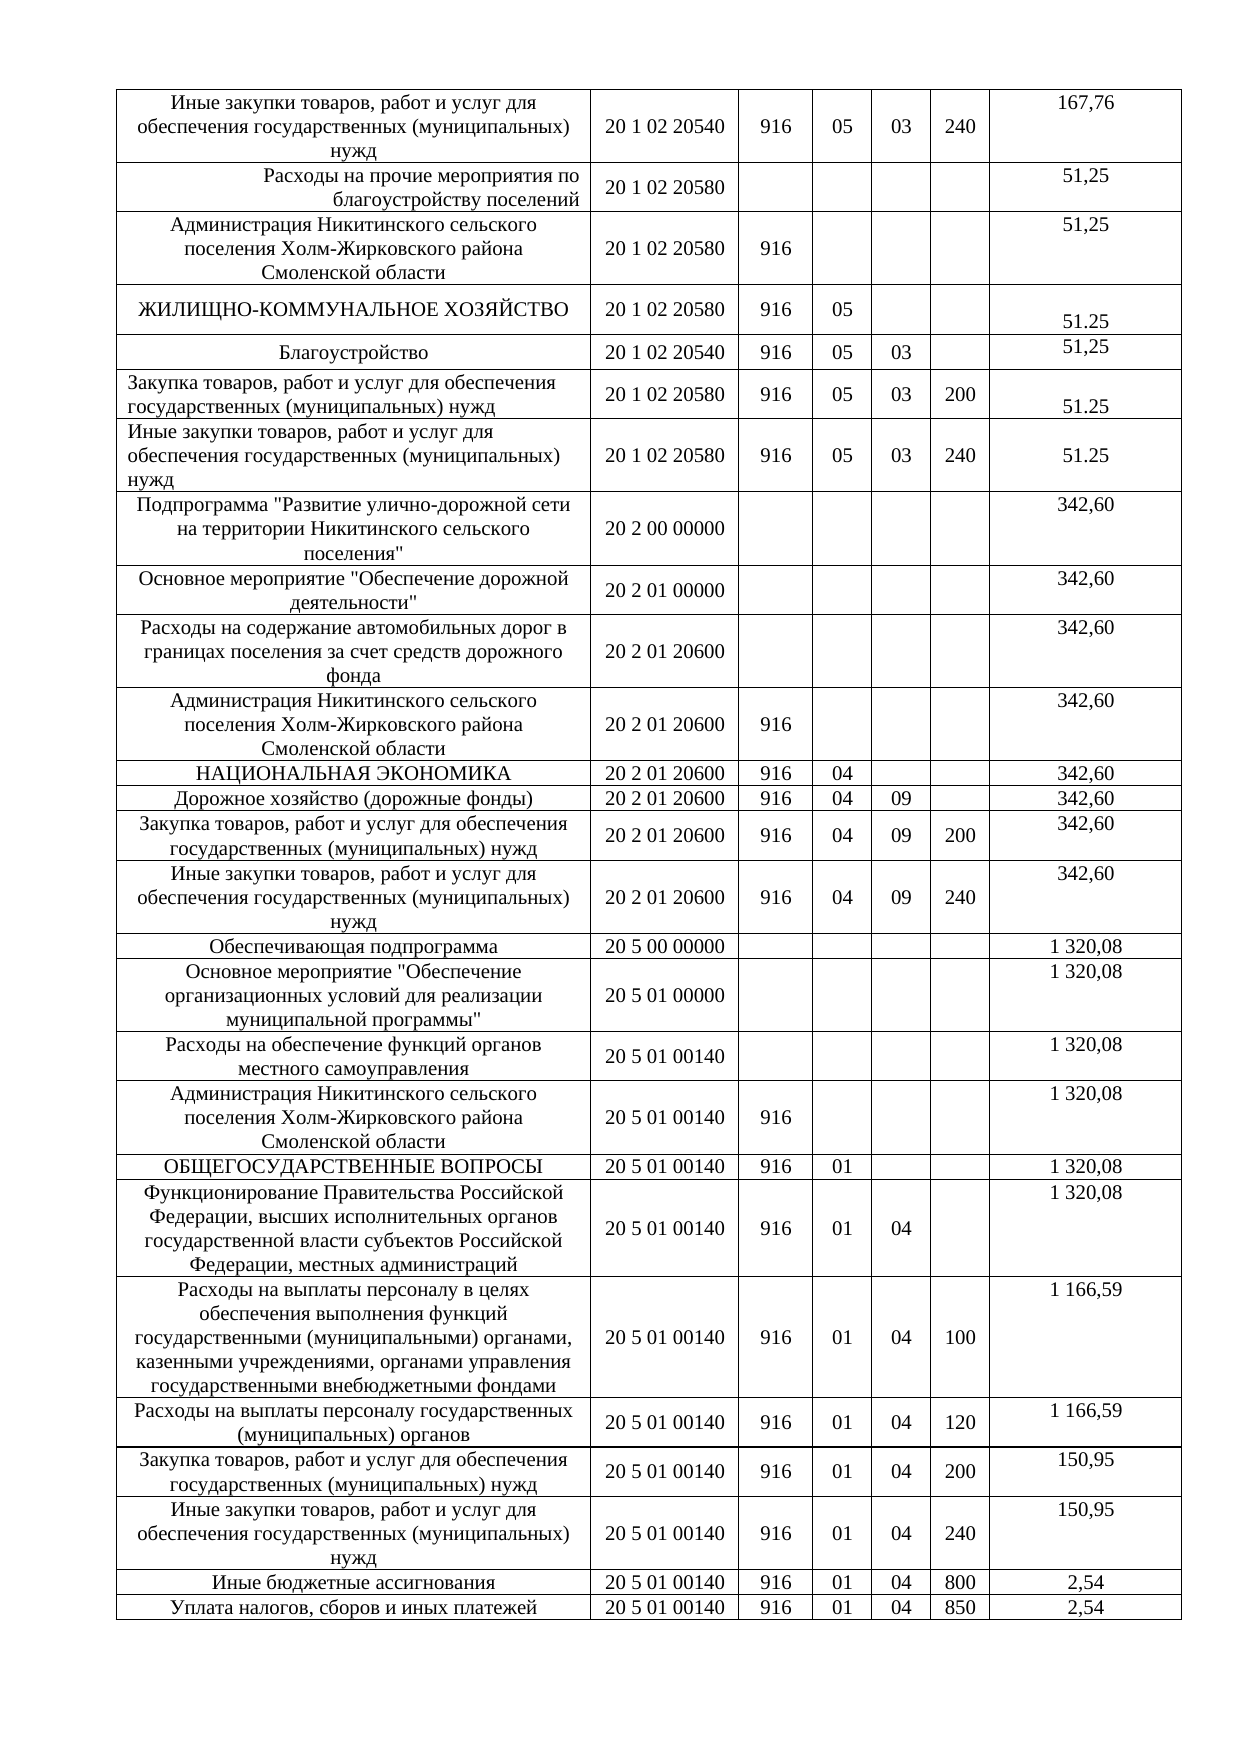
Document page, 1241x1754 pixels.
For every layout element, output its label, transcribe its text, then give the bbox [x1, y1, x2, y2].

table_cell [739, 615, 812, 687]
table_cell 01 [813, 1448, 871, 1496]
table_cell 04 [813, 861, 871, 933]
table_cell 51,25 [990, 212, 1181, 284]
table_cell 200 [931, 370, 989, 418]
table_cell 916 [739, 811, 812, 859]
table_cell [813, 492, 871, 564]
table_cell 51.25 [990, 370, 1181, 418]
table_cell Расходы на выплаты персоналу государственных (муниципальных) органов [117, 1398, 590, 1446]
table_cell 04 [872, 1398, 930, 1446]
table_cell 20 1 02 20580 [591, 285, 738, 333]
table_cell 20 5 01 00140 [591, 1497, 738, 1569]
table_cell 04 [872, 1570, 930, 1594]
table_cell 04 [872, 1448, 930, 1496]
table_cell [872, 566, 930, 614]
table_cell 04 [872, 1180, 930, 1276]
table_cell 03 [872, 335, 930, 369]
table_cell [931, 492, 989, 564]
table_cell [872, 285, 930, 333]
table_cell 916 [739, 419, 812, 491]
table_cell [872, 688, 930, 760]
table_cell 51.25 [990, 419, 1181, 491]
table_cell 20 2 00 00000 [591, 492, 738, 564]
table_cell [931, 285, 989, 333]
table_cell 04 [813, 761, 871, 785]
table_cell [931, 688, 989, 760]
table_cell Расходы на обеспечение функций органов местного самоуправления [117, 1032, 590, 1080]
table_cell 342,60 [990, 688, 1181, 760]
table_cell [813, 566, 871, 614]
table_cell 916 [739, 1497, 812, 1569]
table_cell 2,54 [990, 1595, 1181, 1619]
table_cell Иные закупки товаров, работ и услуг для обеспечения государственных (муниципальных) нужд [117, 861, 590, 933]
table_cell 20 2 01 20600 [591, 615, 738, 687]
table_cell 916 [739, 1448, 812, 1496]
table_cell [872, 212, 930, 284]
table_cell 20 1 02 20580 [591, 419, 738, 491]
table_cell 20 5 01 00140 [591, 1570, 738, 1594]
table_cell 150,95 [990, 1497, 1181, 1569]
table_cell Иные закупки товаров, работ и услуг для обеспечения государственных (муниципальных) нужд [117, 1497, 590, 1569]
table_cell 1 320,08 [990, 959, 1181, 1031]
table_cell [931, 786, 989, 810]
table_cell 1 320,08 [990, 1180, 1181, 1276]
table_cell Дорожное хозяйство (дорожные фонды) [117, 786, 590, 810]
table_cell НАЦИОНАЛЬНАЯ ЭКОНОМИКА [117, 761, 590, 785]
table_cell 1 320,08 [990, 1032, 1181, 1080]
table_cell 09 [872, 811, 930, 859]
table_cell 04 [872, 1595, 930, 1619]
table_cell [813, 959, 871, 1031]
table_cell ОБЩЕГОСУДАРСТВЕННЫЕ ВОПРОСЫ [117, 1155, 590, 1178]
table_cell [931, 1180, 989, 1276]
table_cell 20 5 01 00140 [591, 1398, 738, 1446]
table_cell 20 5 01 00140 [591, 1448, 738, 1496]
table_cell 01 [813, 1595, 871, 1619]
table_cell 1 320,08 [990, 934, 1181, 958]
table_cell 240 [931, 90, 989, 162]
table_cell [931, 761, 989, 785]
table_cell 916 [739, 1155, 812, 1178]
table_cell Иные закупки товаров, работ и услуг для обеспечения государственных (муниципальных) нужд [117, 419, 590, 491]
table_cell ЖИЛИЩНО-КОММУНАЛЬНОЕ ХОЗЯЙСТВО [117, 285, 590, 333]
table_cell 20 2 01 20600 [591, 811, 738, 859]
table_cell 04 [872, 1497, 930, 1569]
table_cell 916 [739, 370, 812, 418]
table_cell [931, 1081, 989, 1153]
table_cell 1 320,08 [990, 1155, 1181, 1178]
table_cell 20 2 01 20600 [591, 761, 738, 785]
table_cell 916 [739, 1081, 812, 1153]
table_cell 800 [931, 1570, 989, 1594]
table_cell 03 [872, 370, 930, 418]
table_cell 240 [931, 419, 989, 491]
table_cell [872, 1032, 930, 1080]
table_cell 09 [872, 861, 930, 933]
table_cell Закупка товаров, работ и услуг для обеспечения государственных (муниципальных) нужд [117, 370, 590, 418]
table_cell 01 [813, 1570, 871, 1594]
table_cell [931, 1155, 989, 1178]
table_cell 20 5 01 00140 [591, 1032, 738, 1080]
table_cell 1 166,59 [990, 1277, 1181, 1397]
table_cell Администрация Никитинского сельского поселения Холм-Жирковского района Смоленской области [117, 1081, 590, 1153]
table_cell Основное мероприятие "Обеспечение дорожной деятельности" [117, 566, 590, 614]
table_cell 04 [813, 811, 871, 859]
table_cell Администрация Никитинского сельского поселения Холм-Жирковского района Смоленской области [117, 688, 590, 760]
table_cell 342,60 [990, 566, 1181, 614]
table_cell [739, 1032, 812, 1080]
table_cell 200 [931, 811, 989, 859]
table_cell 342,60 [990, 615, 1181, 687]
table_cell 916 [739, 1398, 812, 1446]
table_cell 51.25 [990, 285, 1181, 333]
table_cell 20 5 01 00140 [591, 1081, 738, 1153]
table_cell Обеспечивающая подпрограмма [117, 934, 590, 958]
table_cell 20 5 00 00000 [591, 934, 738, 958]
table_cell 01 [813, 1277, 871, 1397]
table_cell 120 [931, 1398, 989, 1446]
table_cell 03 [872, 90, 930, 162]
table_cell 240 [931, 861, 989, 933]
table_cell Основное мероприятие "Обеспечение организационных условий для реализации муниципальной программы" [117, 959, 590, 1031]
table_cell 05 [813, 90, 871, 162]
table_cell 916 [739, 212, 812, 284]
table_cell [931, 566, 989, 614]
table_cell 20 5 01 00140 [591, 1277, 738, 1397]
table_cell [872, 1155, 930, 1178]
table_cell Уплата налогов, сборов и иных платежей [117, 1595, 590, 1619]
table_cell 20 5 01 00140 [591, 1595, 738, 1619]
table_cell 916 [739, 1595, 812, 1619]
table_cell 04 [872, 1277, 930, 1397]
table_cell 916 [739, 1570, 812, 1594]
table_cell 916 [739, 688, 812, 760]
table_cell 09 [872, 786, 930, 810]
table_cell 167,76 [990, 90, 1181, 162]
table_cell 1 166,59 [990, 1398, 1181, 1446]
table_cell 20 1 02 20580 [591, 370, 738, 418]
table_cell 05 [813, 335, 871, 369]
table_cell 342,60 [990, 861, 1181, 933]
table_cell Иные закупки товаров, работ и услуг для обеспечения государственных (муниципальных) нужд [117, 90, 590, 162]
table_cell [739, 566, 812, 614]
table_cell [931, 1032, 989, 1080]
table_cell [931, 163, 989, 211]
table_cell 1 320,08 [990, 1081, 1181, 1153]
table_cell [872, 761, 930, 785]
table_cell 01 [813, 1180, 871, 1276]
table_cell [813, 1032, 871, 1080]
table_cell 342,60 [990, 492, 1181, 564]
table_cell 20 1 02 20580 [591, 212, 738, 284]
table_cell 342,60 [990, 811, 1181, 859]
table_cell 20 1 02 20580 [591, 163, 738, 211]
table_cell 20 2 01 20600 [591, 861, 738, 933]
table_cell 916 [739, 335, 812, 369]
table_cell 20 5 01 00000 [591, 959, 738, 1031]
table_cell 20 2 01 20600 [591, 688, 738, 760]
table_cell 342,60 [990, 761, 1181, 785]
table_cell 01 [813, 1398, 871, 1446]
table_cell Подпрограмма "Развитие улично-дорожной сети на территории Никитинского сельского поселения" [117, 492, 590, 564]
table_cell 03 [872, 419, 930, 491]
table_cell [931, 335, 989, 369]
table_cell 850 [931, 1595, 989, 1619]
table_cell 150,95 [990, 1448, 1181, 1496]
table_cell [813, 615, 871, 687]
table_cell 916 [739, 1180, 812, 1276]
table_cell [872, 934, 930, 958]
table_cell 51,25 [990, 163, 1181, 211]
table_cell Иные бюджетные ассигнования [117, 1570, 590, 1594]
table_cell 240 [931, 1497, 989, 1569]
table_cell [739, 934, 812, 958]
table_cell [931, 934, 989, 958]
table_cell [739, 492, 812, 564]
table_cell Администрация Никитинского сельского поселения Холм-Жирковского района Смоленской области [117, 212, 590, 284]
table_cell 20 1 02 20540 [591, 90, 738, 162]
table_cell [931, 959, 989, 1031]
table_cell [931, 212, 989, 284]
table_cell [739, 163, 812, 211]
table_cell [872, 1081, 930, 1153]
table_cell 51,25 [990, 335, 1181, 369]
table_cell Функционирование Правительства Российской Федерации, высших исполнительных органов государственной власти субъектов Российской Федерации, местных администраций [117, 1180, 590, 1276]
table_cell [813, 212, 871, 284]
table_cell 04 [813, 786, 871, 810]
table_cell Расходы на прочие мероприятия по благоустройству поселений [117, 163, 590, 211]
table_cell 20 5 01 00140 [591, 1155, 738, 1178]
table_cell [872, 615, 930, 687]
table_cell 20 1 02 20540 [591, 335, 738, 369]
table_cell 916 [739, 761, 812, 785]
table_cell [931, 615, 989, 687]
table_cell 916 [739, 90, 812, 162]
table_cell 05 [813, 285, 871, 333]
table_cell 05 [813, 419, 871, 491]
table_cell 200 [931, 1448, 989, 1496]
table_cell 2,54 [990, 1570, 1181, 1594]
table_cell [813, 934, 871, 958]
table_cell [872, 163, 930, 211]
table_cell 342,60 [990, 786, 1181, 810]
table_cell 20 2 01 00000 [591, 566, 738, 614]
table_cell 01 [813, 1155, 871, 1178]
table_cell 20 5 01 00140 [591, 1180, 738, 1276]
table_cell Расходы на содержание автомобильных дорог в границах поселения за счет средств дорожного фонда [117, 615, 590, 687]
table_cell [813, 688, 871, 760]
table_cell 05 [813, 370, 871, 418]
table_cell 916 [739, 861, 812, 933]
table_cell 916 [739, 285, 812, 333]
table_cell Благоустройство [117, 335, 590, 369]
table_cell 916 [739, 786, 812, 810]
table_cell [813, 1081, 871, 1153]
table_cell [872, 492, 930, 564]
table_cell 01 [813, 1497, 871, 1569]
table_cell [739, 959, 812, 1031]
table_cell [872, 959, 930, 1031]
table_cell [813, 163, 871, 211]
table_cell Закупка товаров, работ и услуг для обеспечения государственных (муниципальных) нужд [117, 1448, 590, 1496]
table_cell Закупка товаров, работ и услуг для обеспечения государственных (муниципальных) нужд [117, 811, 590, 859]
table_cell 100 [931, 1277, 989, 1397]
table_cell 20 2 01 20600 [591, 786, 738, 810]
table_cell 916 [739, 1277, 812, 1397]
